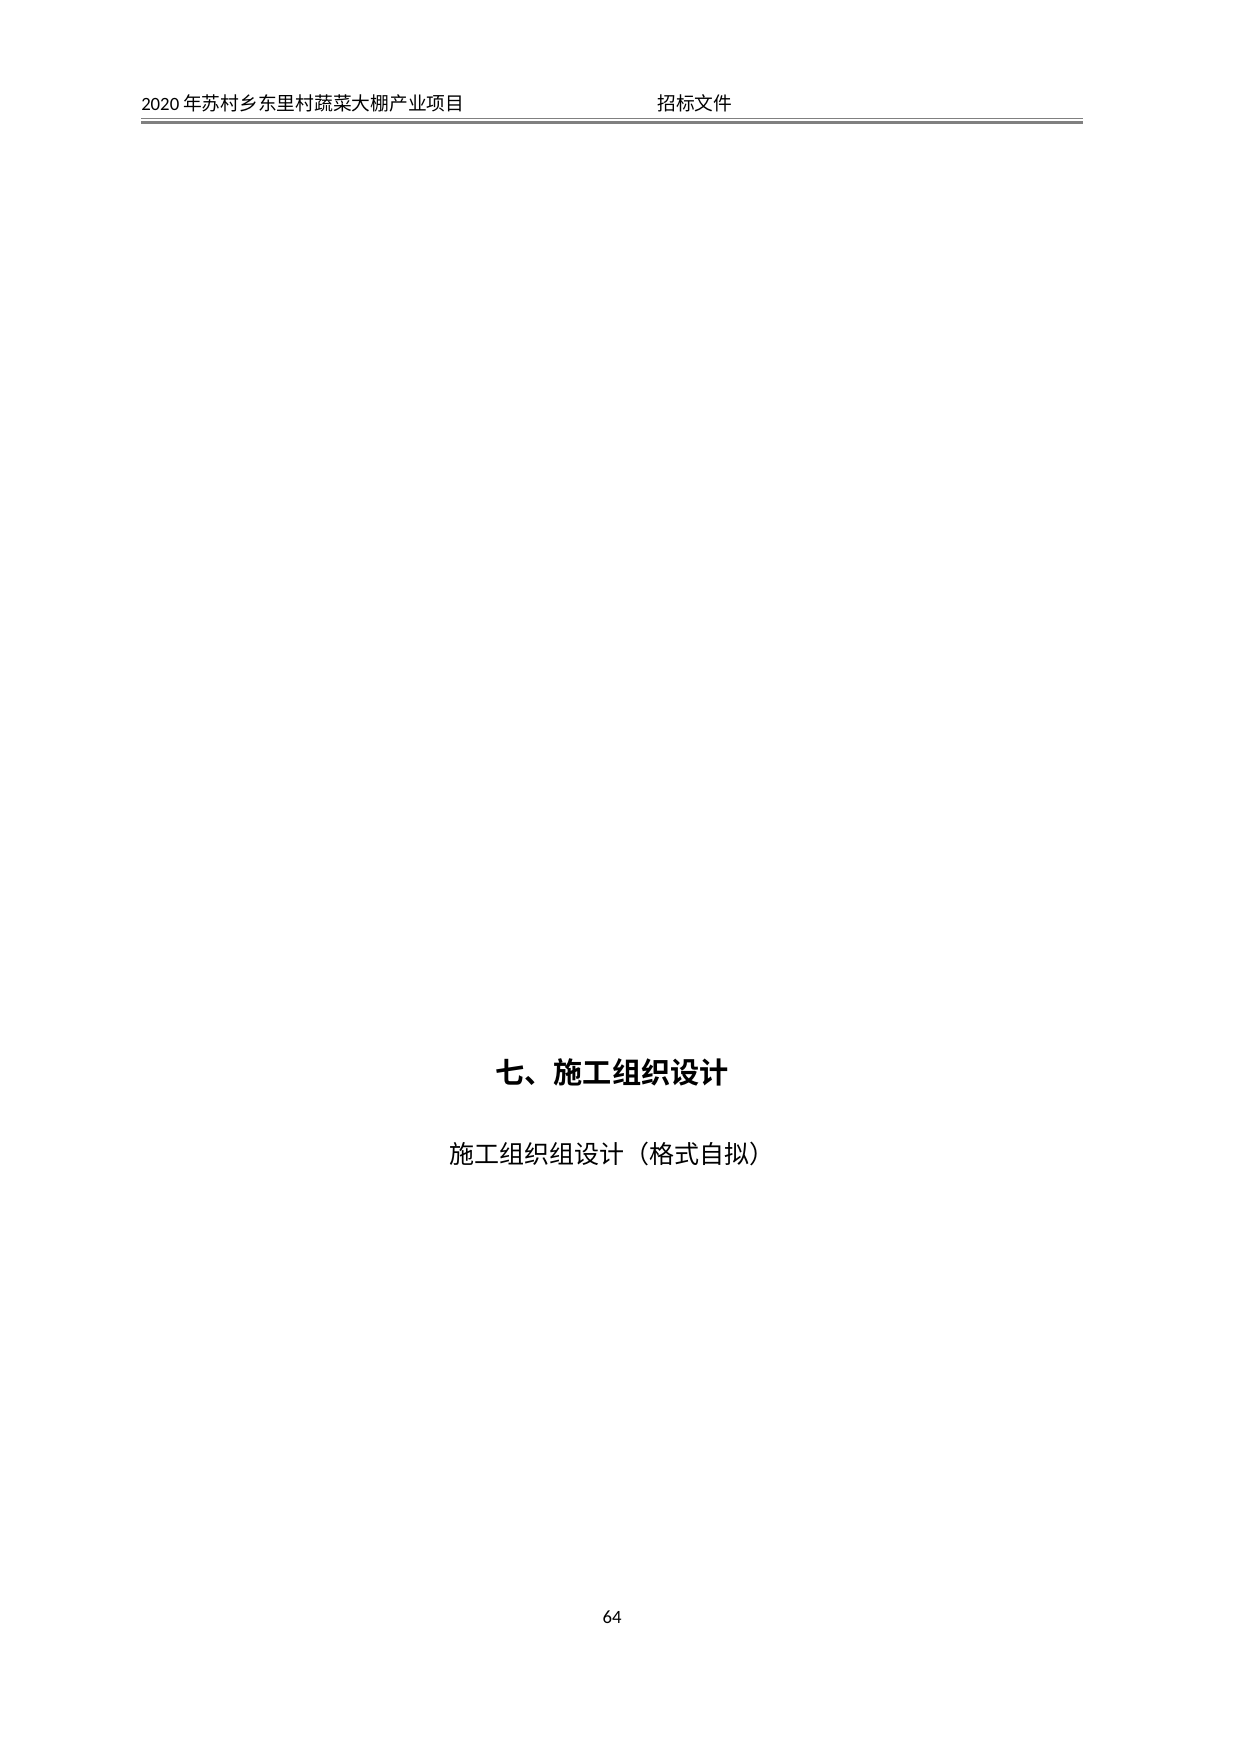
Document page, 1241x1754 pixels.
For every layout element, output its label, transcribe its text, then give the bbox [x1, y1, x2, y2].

text 七、施工组织设计 [141, 1039, 1083, 1104]
text 施工组织组设计（格式自拟） [141, 1120, 1083, 1185]
